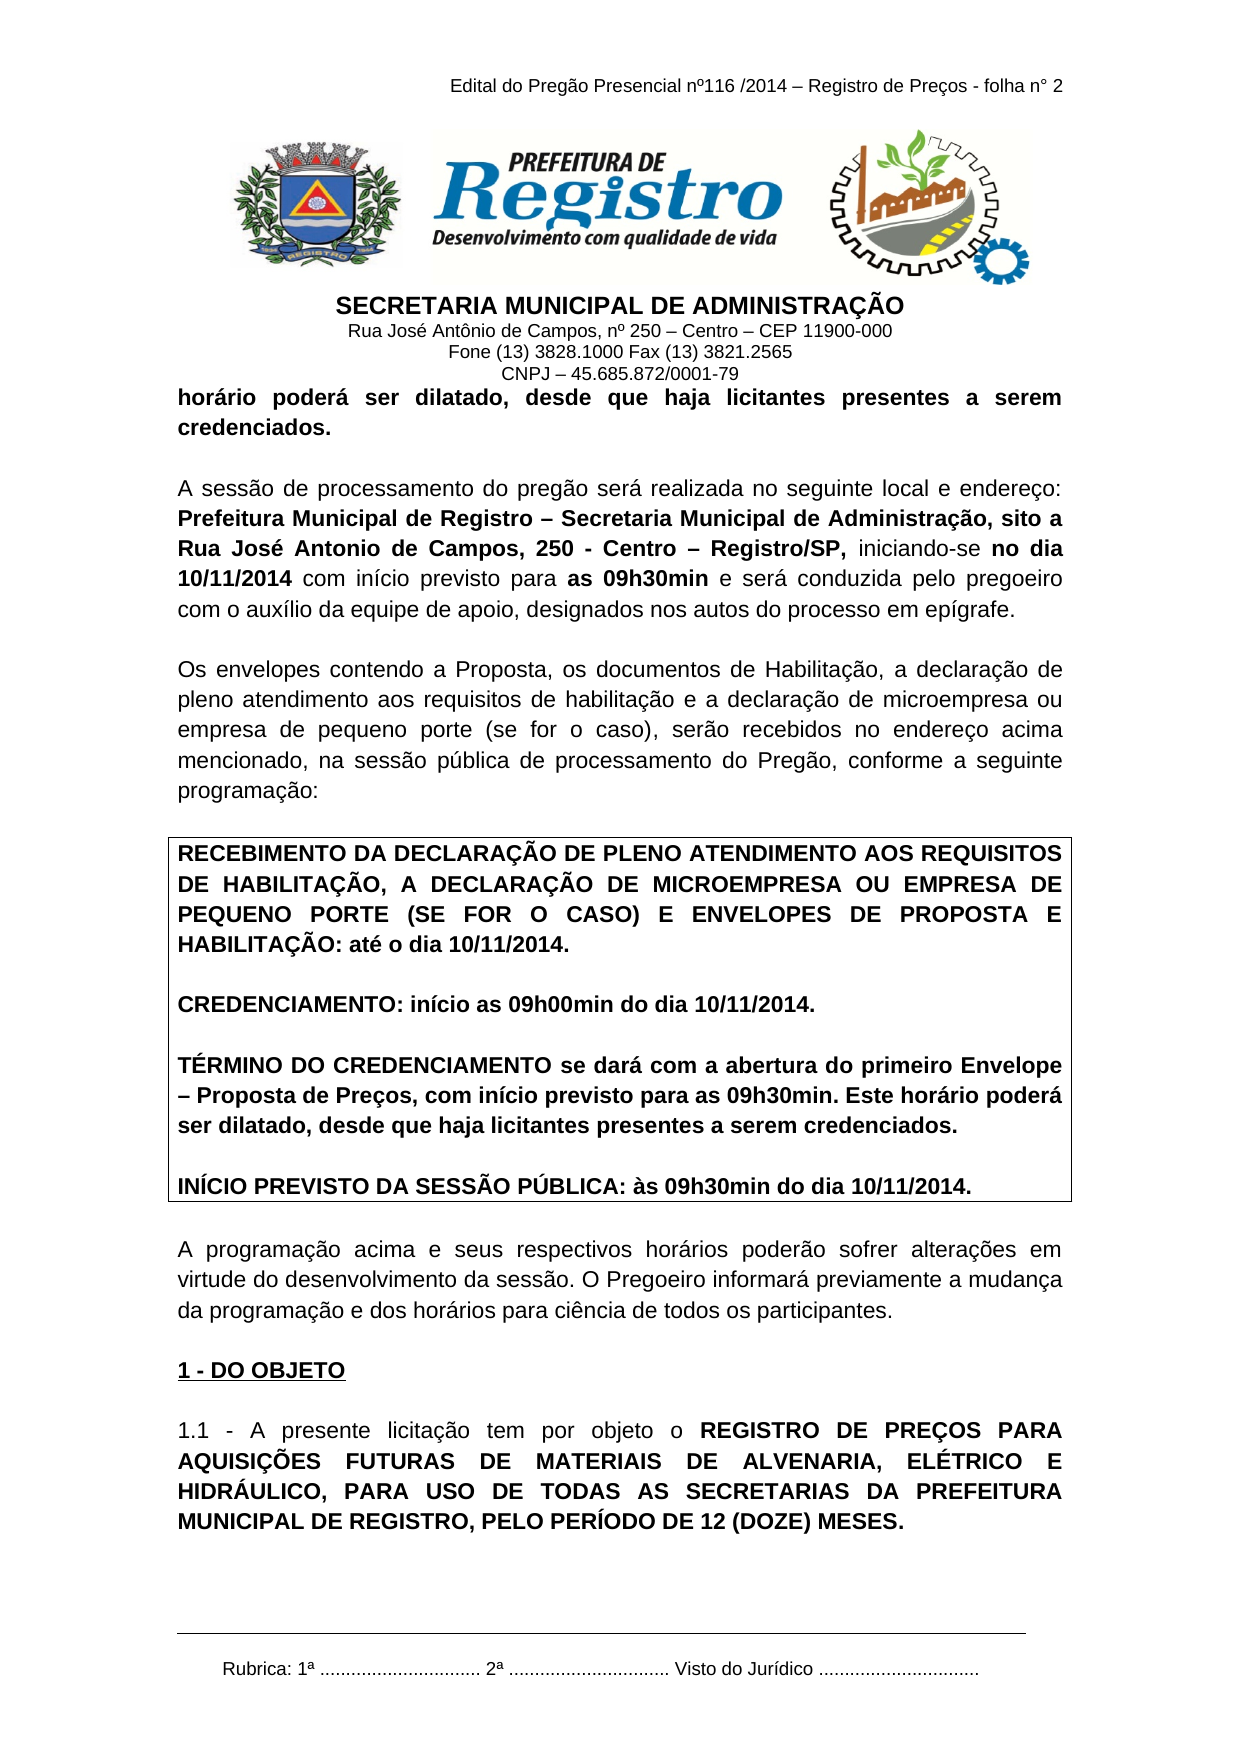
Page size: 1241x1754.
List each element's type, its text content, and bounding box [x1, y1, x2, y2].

text A sessão de processamento do pregão será realizada no seguinte local e endereço: Prefeitura Municipal de Registro – Secretaria Municipal de Administração, sito a Rua José Antonio de Campos, 250 - Centro – Registro/SP, iniciando-se no dia 10/11/2014 com início previsto para as 09h30min e será conduzida pelo pregoeiro com o auxílio da equipe de apoio, designados nos autos do processo em epígrafe. [177, 475, 1063, 622]
text 1 - DO OBJETO [177, 1357, 1063, 1383]
text Os envelopes contendo a Proposta, os documentos de Habilitação, a declaração de pleno atendimento aos requisitos de habilitação e a declaração de microempresa ou empresa de pequeno porte (se for o caso), serão recebidos no endereço acima mencionado, na sessão pública de processamento do Pregão, conforme a seguinte programação: [177, 656, 1063, 803]
text A programação acima e seus respectivos horários poderão sofrer alterações em virtude do desenvolvimento da sessão. O Pregoeiro informará previamente a mudança da programação e dos horários para ciência de todos os participantes. [177, 1236, 1063, 1323]
picture [193, 129, 1047, 285]
text 1.1 - A presente licitação tem por objeto o REGISTRO DE PREÇOS PARA AQUISIÇÕES FUTURAS DE MATERIAIS DE ALVENARIA, ELÉTRICO E HIDRÁULICO, PARA USO DE TODAS AS SECRETARIAS DA PREFEITURA MUNICIPAL DE REGISTRO, PELO PERÍODO DE 12 (DOZE) MESES. [177, 1417, 1063, 1534]
text INÍCIO PREVISTO DA SESSÃO PÚBLICA: às 09h30min do dia 10/11/2014. [169, 1169, 1071, 1201]
text TÉRMINO DO CREDENCIAMENTO se dará com a abertura do primeiro Envelope – Proposta de Preços, com início previsto para as 09h30min. Este horário poderá ser dilatado, desde que haja licitantes presentes a serem credenciados. [169, 1049, 1071, 1138]
text RECEBIMENTO DA DECLARAÇÃO DE PLENO ATENDIMENTO AOS REQUISITOS DE HABILITAÇÃO, A DECLARAÇÃO DE MICROEMPRESA OU EMPRESA DE PEQUENO PORTE (SE FOR O CASO) E ENVELOPES DE PROPOSTA E HABILITAÇÃO: até o dia 10/11/2014. [169, 838, 1071, 957]
text CREDENCIAMENTO: início as 09h00min do dia 10/11/2014. [169, 988, 1071, 1018]
